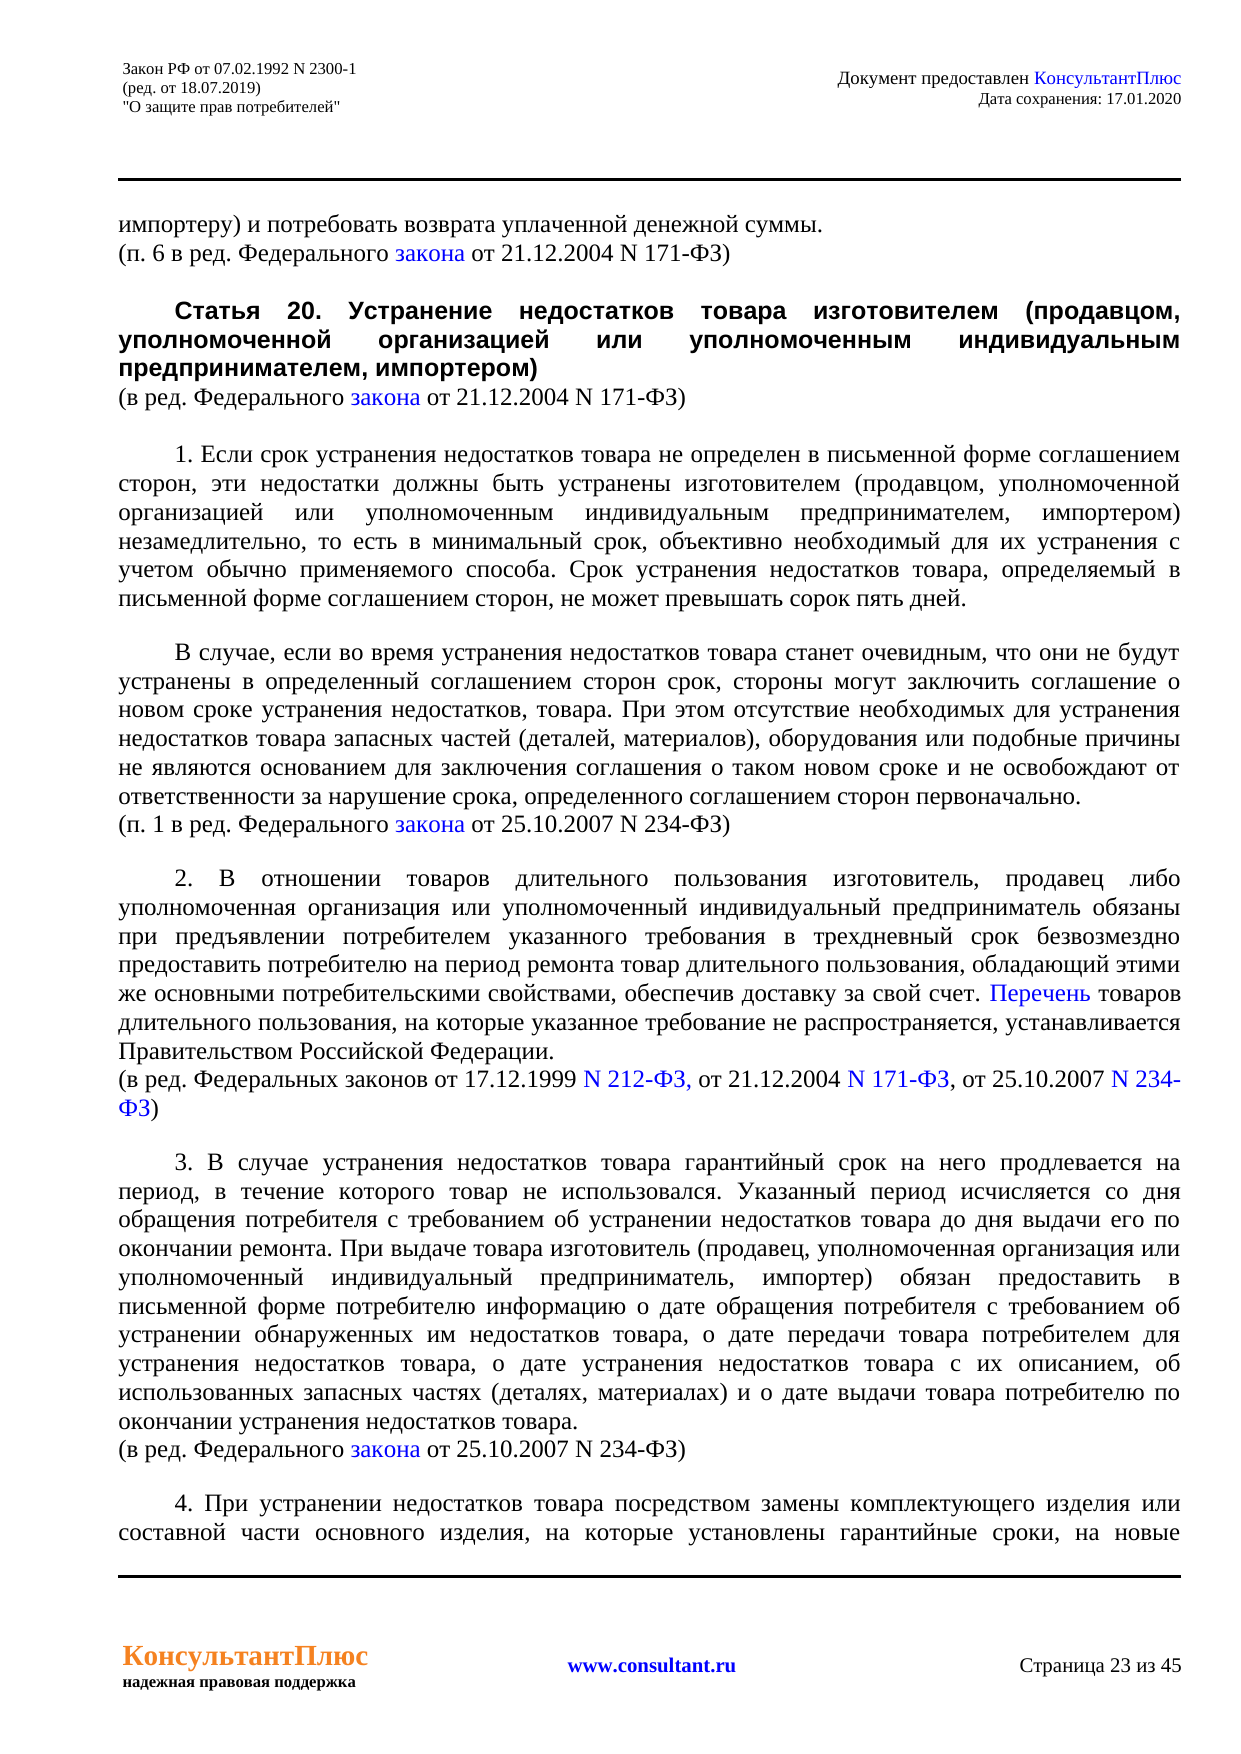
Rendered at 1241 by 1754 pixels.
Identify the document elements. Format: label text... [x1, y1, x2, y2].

text В случае, если во время устранения недостатков товара станет очевидным, что они не будут устранены в определенный соглашением сторон срок, стороны могут заключить соглашение о новом сроке устранения недостатков, товара. При этом отсутствие необходимых для устранения недостатков товара запасных частей (деталей, материалов), оборудования или подобные причины не являются основанием для заключения соглашения о таком новом сроке и не освобождают от ответственности за нарушение срока, определенного соглашением сторон первоначально. [118, 637, 1181, 809]
text (п. 1 в ред. Федерального закона от 25.10.2007 N 234-ФЗ) [118, 809, 1181, 838]
text (п. 6 в ред. Федерального закона от 21.12.2004 N 171-ФЗ) [118, 238, 1181, 267]
text (в ред. Федеральных законов от 17.12.1999 N 212-ФЗ, от 21.12.2004 N 171-ФЗ, от 25.10.2007 N 234-ФЗ) [118, 1064, 1181, 1122]
title Статья 20. Устранение недостатков товара изготовителем (продавцом, уполномоченной организацией или уполномоченным индивидуальным предпринимателем, импортером) [118, 296, 1181, 382]
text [118, 1488, 1181, 1546]
text (в ред. Федерального закона от 25.10.2007 N 234-ФЗ) [118, 1434, 1181, 1463]
text 3. В случае устранения недостатков товара гарантийный срок на него продлевается на период, в течение которого товар не использовался. Указанный период исчисляется со дня обращения потребителя с требованием об устранении недостатков товара до дня выдачи его по окончании ремонта. При выдаче товара изготовитель (продавец, уполномоченная организация или уполномоченный индивидуальный предприниматель, импортер) обязан предоставить в письменной форме потребителю информацию о дате обращения потребителя с требованием об устранении обнаруженных им недостатков товара, о дате передачи товара потребителем для устранения недостатков товара, о дате устранения недостатков товара с их описанием, об использованных запасных частях (деталях, материалах) и о дате выдачи товара потребителю по окончании устранения недостатков товара. [118, 1147, 1181, 1434]
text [118, 209, 1181, 238]
text 2. В отношении товаров длительного пользования изготовитель, продавец либо уполномоченная организация или уполномоченный индивидуальный предприниматель обязаны при предъявлении потребителем указанного требования в трехдневный срок безвозмездно предоставить потребителю на период ремонта товар длительного пользования, обладающий этими же основными потребительскими свойствами, обеспечив доставку за свой счет. Перечень товаров длительного пользования, на которые указанное требование не распространяется, устанавливается Правительством Российской Федерации. [118, 863, 1181, 1064]
text (в ред. Федерального закона от 21.12.2004 N 171-ФЗ) [118, 382, 1181, 411]
text 1. Если срок устранения недостатков товара не определен в письменной форме соглашением сторон, эти недостатки должны быть устранены изготовителем (продавцом, уполномоченной организацией или уполномоченным индивидуальным предпринимателем, импортером) незамедлительно, то есть в минимальный срок, объективно необходимый для их устранения с учетом обычно применяемого способа. Срок устранения недостатков товара, определяемый в письменной форме соглашением сторон, не может превышать сорок пять дней. [118, 439, 1181, 612]
